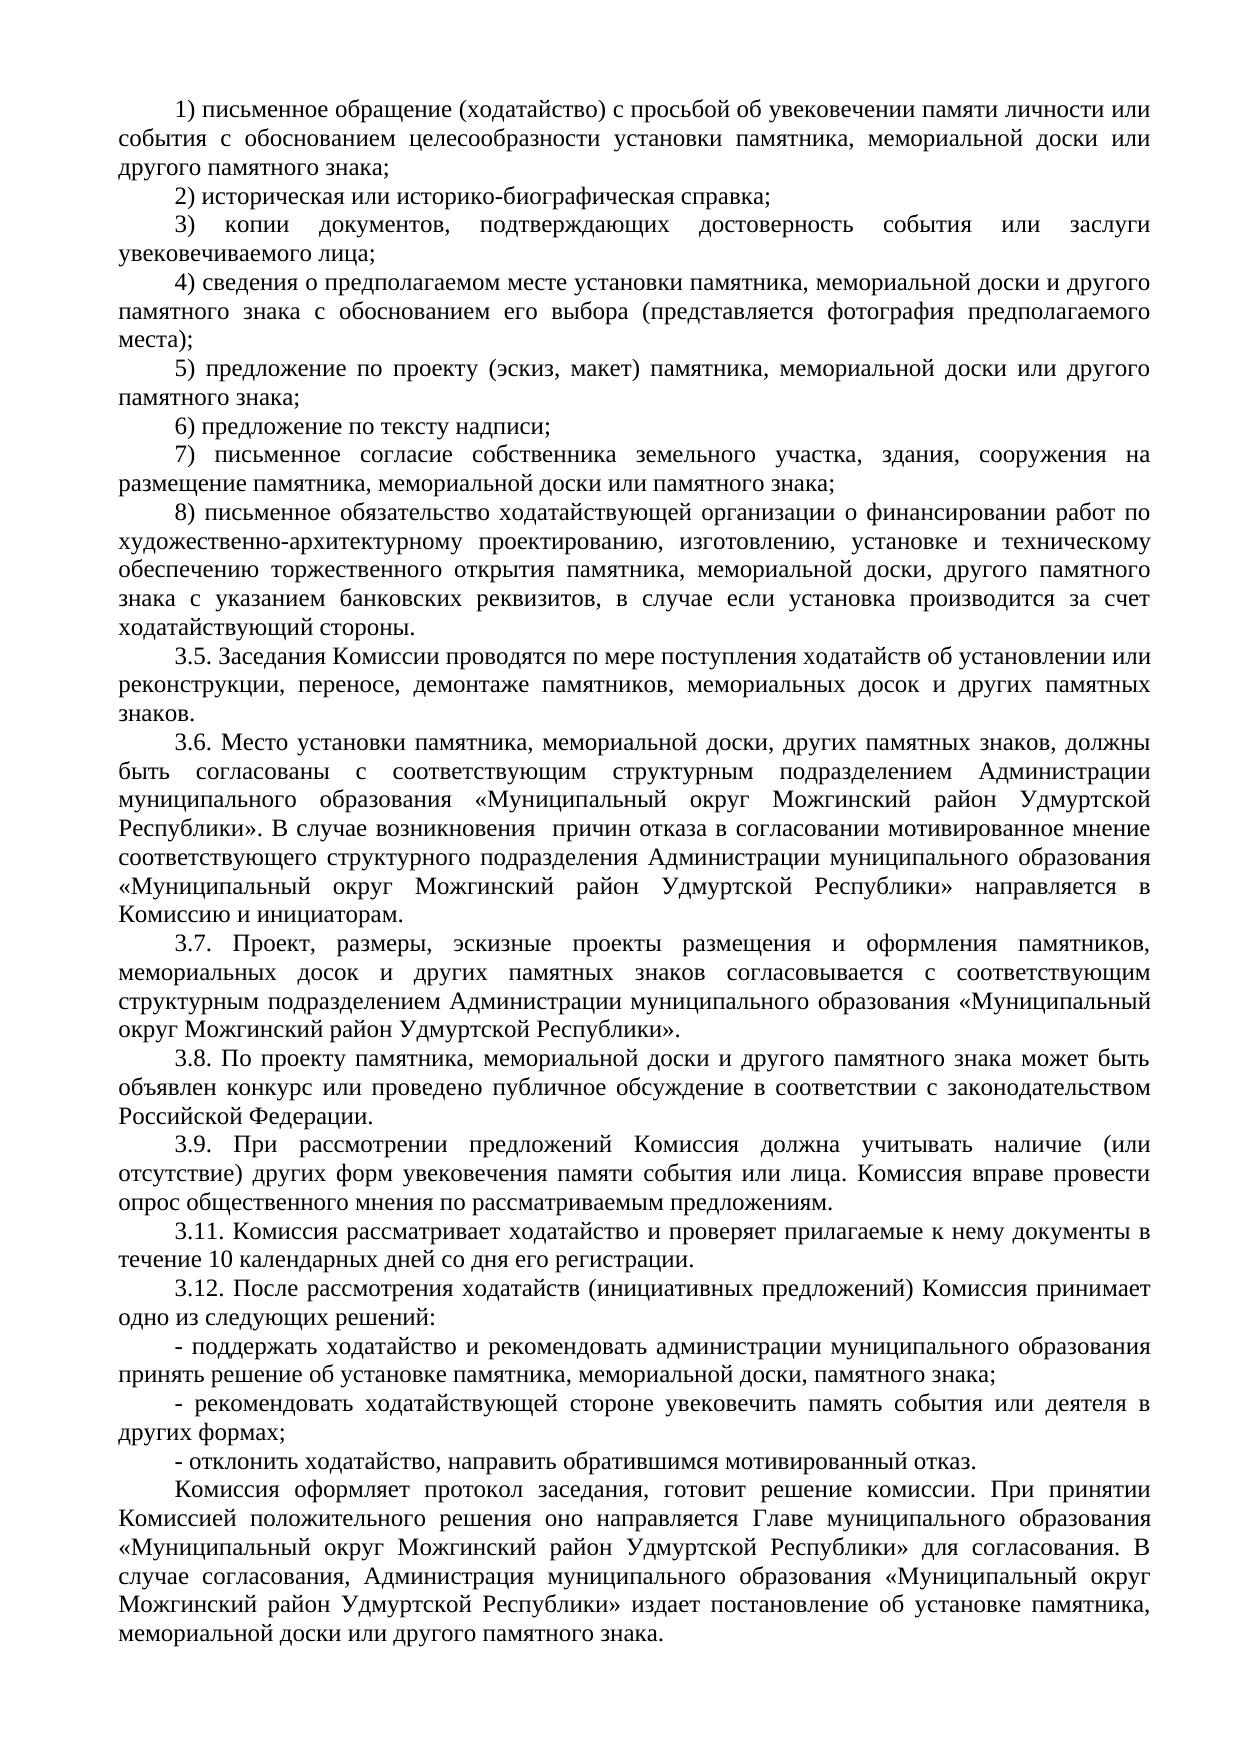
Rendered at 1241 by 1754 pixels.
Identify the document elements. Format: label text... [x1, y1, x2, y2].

text 3.11. Комиссия рассматривает ходатайство и проверяет прилагаемые к нему документы в течение 10 календарных дней со дня его регистрации. [118, 1216, 1152, 1273]
text - отклонить ходатайство, направить обратившимся мотивированный отказ. [118, 1446, 1152, 1474]
text 2) историческая или историко-биографическая справка; [118, 181, 1152, 209]
text - рекомендовать ходатайствующей стороне увековечить память события или деятеля в других формах; [118, 1388, 1152, 1446]
text Комиссия оформляет протокол заседания, готовит решение комиссии. При принятии Комиссией положительного решения оно направляется Главе муниципального образования «Муниципальный округ Можгинский район Удмуртской Республики» для согласования. В случае согласования, Администрация муниципального образования «Муниципальный округ Можгинский район Удмуртской Республики» издает постановление об установке памятника, мемориальной доски или другого памятного знака. [118, 1474, 1152, 1647]
text 3) копии документов, подтверждающих достоверность события или заслуги увековечиваемого лица; [118, 209, 1152, 267]
text 4) сведения о предполагаемом месте установки памятника, мемориальной доски и другого памятного знака с обоснованием его выбора (представляется фотография предполагаемого места); [118, 267, 1152, 353]
text 8) письменное обязательство ходатайствующей организации о финансировании работ по художественно-архитектурному проектированию, изготовлению, установке и техническому обеспечению торжественного открытия памятника, мемориальной доски, другого памятного знака с указанием банковских реквизитов, в случае если установка производится за счет ходатайствующий стороны. [118, 497, 1152, 641]
text 3.6. Место установки памятника, мемориальной доски, других памятных знаков, должны быть согласованы с соответствующим структурным подразделением Администрации муниципального образования «Муниципальный округ Можгинский район Удмуртской Республики». В случае возникновения причин отказа в согласовании мотивированное мнение соответствующего структурного подразделения Администрации муниципального образования «Муниципальный округ Можгинский район Удмуртской Республики» направляется в Комиссию и инициаторам. [118, 727, 1152, 928]
text 7) письменное согласие собственника земельного участка, здания, сооружения на размещение памятника, мемориальной доски или памятного знака; [118, 439, 1152, 497]
text - поддержать ходатайство и рекомендовать администрации муниципального образования принять решение об установке памятника, мемориальной доски, памятного знака; [118, 1331, 1152, 1388]
text 3.8. По проекту памятника, мемориальной доски и другого памятного знака может быть объявлен конкурс или проведено публичное обсуждение в соответствии с законодательством Российской Федерации. [118, 1043, 1152, 1129]
text 3.12. После рассмотрения ходатайств (инициативных предложений) Комиссия принимает одно из следующих решений: [118, 1273, 1152, 1331]
text 3.7. Проект, размеры, эскизные проекты размещения и оформления памятников, мемориальных досок и других памятных знаков согласовывается с соответствующим структурным подразделением Администрации муниципального образования «Муниципальный округ Можгинский район Удмуртской Республики». [118, 928, 1152, 1043]
text 3.5. Заседания Комиссии проводятся по мере поступления ходатайств об установлении или реконструкции, переносе, демонтаже памятников, мемориальных досок и других памятных знаков. [118, 641, 1152, 727]
text 5) предложение по проекту (эскиз, макет) памятника, мемориальной доски или другого памятного знака; [118, 353, 1152, 411]
text 6) предложение по тексту надписи; [118, 411, 1152, 439]
text 1) письменное обращение (ходатайство) с просьбой об увековечении памяти личности или события с обоснованием целесообразности установки памятника, мемориальной доски или другого памятного знака; [118, 94, 1152, 181]
text 3.9. При рассмотрении предложений Комиссия должна учитывать наличие (или отсутствие) других форм увековечения памяти события или лица. Комиссия вправе провести опрос общественного мнения по рассматриваемым предложениям. [118, 1129, 1152, 1216]
